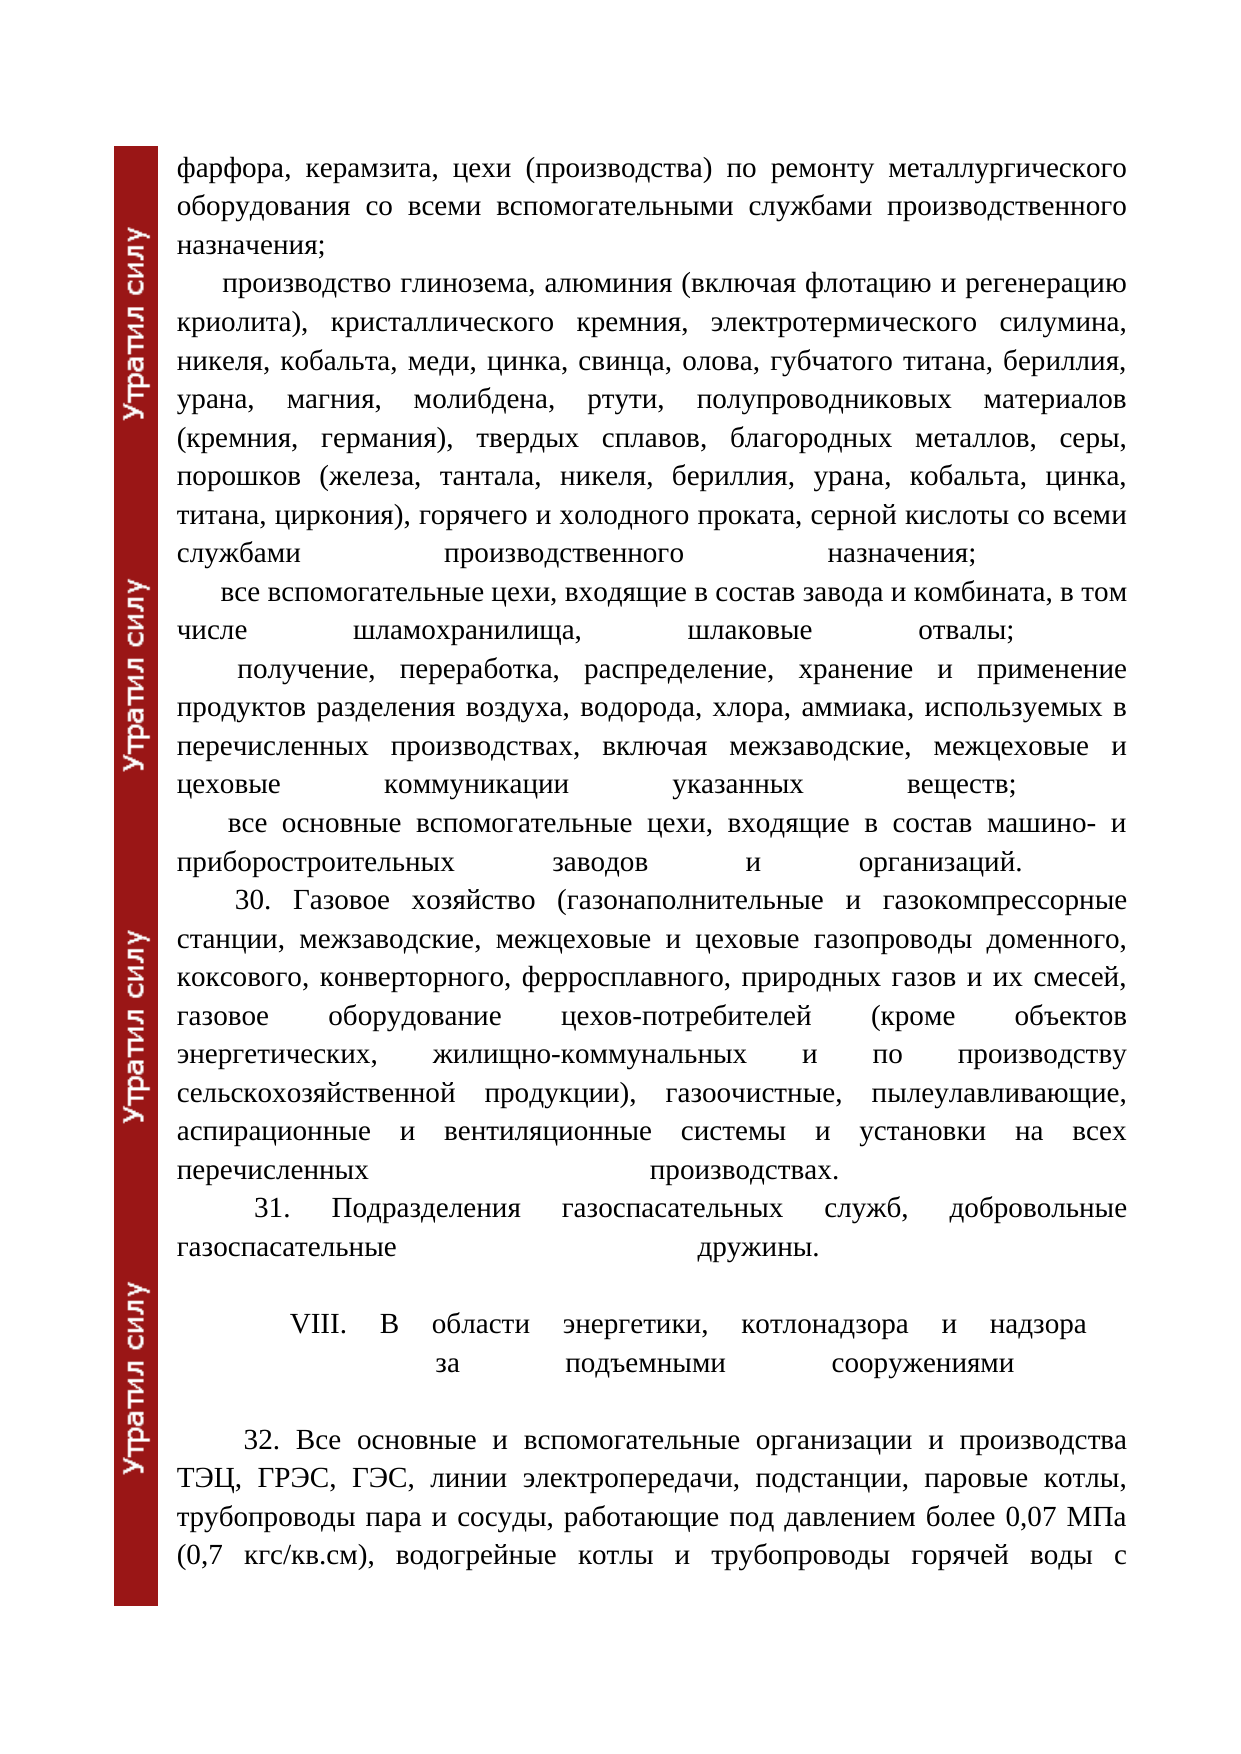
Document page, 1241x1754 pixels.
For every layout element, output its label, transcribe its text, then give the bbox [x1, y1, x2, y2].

picture [114, 1417, 158, 1422]
text VIII. В области энергетики, котлонадзора и надзора за подъемными сооружениями [112, 1306, 1128, 1417]
picture [114, 1301, 158, 1306]
picture [114, 146, 158, 150]
picture [114, 1571, 158, 1606]
